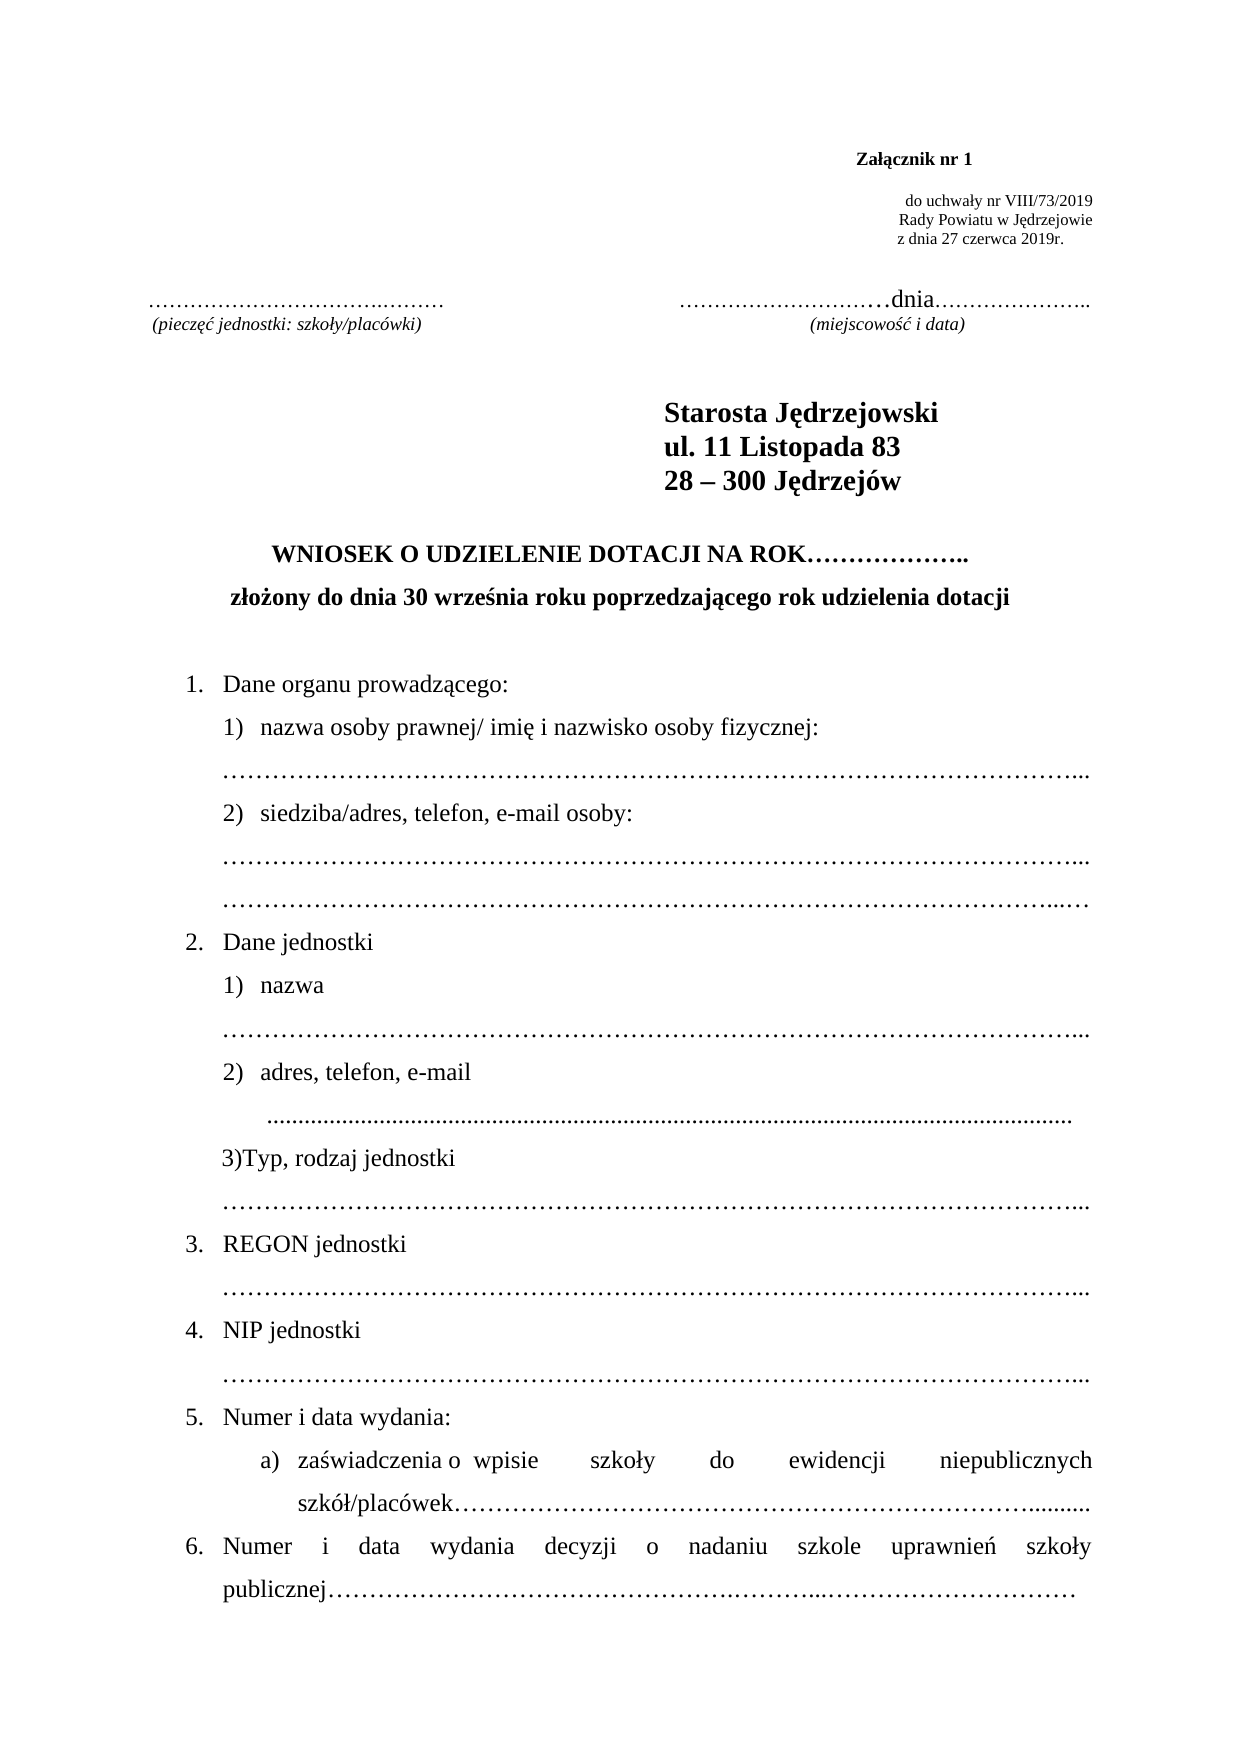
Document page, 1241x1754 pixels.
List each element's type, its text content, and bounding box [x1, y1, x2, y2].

list REGON jednostki [185, 1229, 1093, 1258]
text Załącznik nr 1 [148, 148, 1093, 169]
text …………………………………………………………………………………………... [221, 755, 1093, 784]
text …………………………….……… …………………………dnia………………….. [148, 284, 1093, 313]
text 3)Typ, rodzaj jednostki [221, 1143, 1093, 1172]
text z dnia 27 czerwca 2019r. [148, 229, 1093, 248]
list adres, telefon, e-mail [223, 1057, 1093, 1086]
text …………………………………………………………………………………………... [221, 1359, 1093, 1387]
text …………………………………………………………………………………………... [221, 1186, 1093, 1215]
list Numer i data wydania decyzji o nadaniu szkole uprawnień szkoły publicznej………………………………………….………...………………………… [185, 1531, 1093, 1603]
list nazwa osoby prawnej/ imię i nazwisko osoby fizycznej: [223, 712, 1093, 741]
text ………………………………………………………………………………………...… [221, 884, 1093, 913]
text Rady Powiatu w Jędrzejowie [148, 210, 1093, 229]
list nazwa [223, 971, 1093, 999]
list zaświadczenia o wpisie szkoły do ewidencji niepublicznych szkół/placówek…………………………………………………………….......... [260, 1445, 1093, 1517]
text ................................................................................................................................. [260, 1100, 1093, 1129]
text …………………………………………………………………………………………... [221, 841, 1093, 870]
text ul. 11 Listopada 83 [148, 429, 1093, 463]
text do uchwały nr VIII/73/2019 [148, 191, 1093, 210]
list Numer i data wydania: [185, 1402, 1093, 1431]
text …………………………………………………………………………………………... [221, 1014, 1093, 1042]
text 28 – 300 Jędrzejów [148, 463, 1093, 496]
text Starosta Jędrzejowski [148, 396, 1093, 429]
list Dane jednostki [185, 927, 1093, 956]
text WNIOSEK O UDZIELENIE DOTACJI NA ROK……………….. [148, 539, 1093, 568]
text …………………………………………………………………………………………... [221, 1272, 1093, 1301]
list NIP jednostki [185, 1316, 1093, 1344]
list siedziba/adres, telefon, e-mail osoby: [223, 798, 1093, 827]
text złożony do dnia 30 września roku poprzedzającego rok udzielenia dotacji [148, 582, 1093, 611]
list Dane organu prowadzącego: [185, 669, 1093, 697]
text (pieczęć jednostki: szkoły/placówki) (miejscowość i data) [148, 313, 1093, 334]
